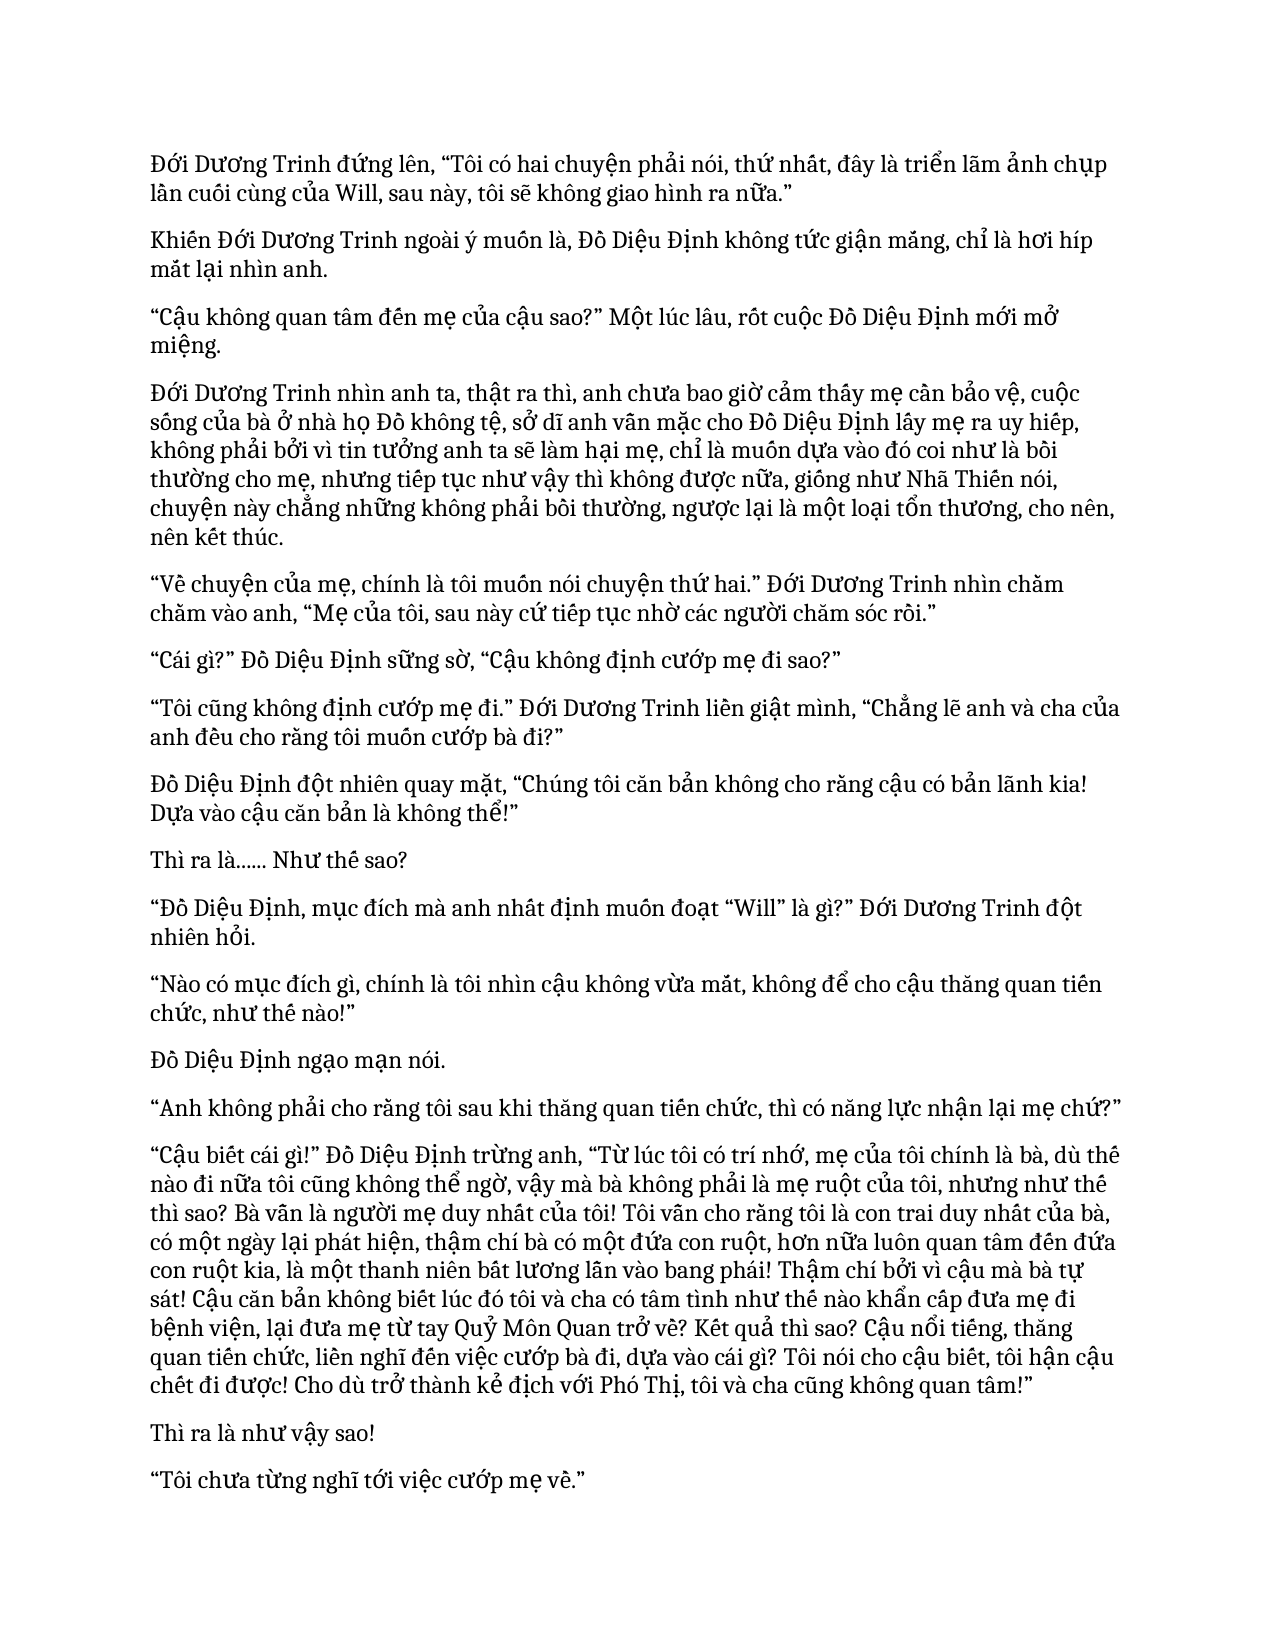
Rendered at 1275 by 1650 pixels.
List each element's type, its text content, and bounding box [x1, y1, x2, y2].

text Đới Dương Trinh đứng lên, “Tôi có hai chuyện phải nói, thứ nhất, đây là triển lãm ảnh chụp lần cuối cùng của Will, sau này, tôi sẽ không giao hình ra nữa.” [150, 150, 1125, 207]
text “Cái gì?” Đồ Diệu Định sững sờ, “Cậu không định cướp mẹ đi sao?” [150, 646, 1125, 675]
text Đới Dương Trinh nhìn anh ta, thật ra thì, anh chưa bao giờ cảm thấy mẹ cần bảo vệ, cuộc sống của bà ở nhà họ Đồ không tệ, sở dĩ anh vẫn mặc cho Đồ Diệu Định lấy mẹ ra uy hiếp, không phải bởi vì tin tưởng anh ta sẽ làm hại mẹ, chỉ là muốn dựa vào đó coi như là bồi thường cho mẹ, nhưng tiếp tục như vậy thì không được nữa, giống như Nhã Thiến nói, chuyện này chẳng những không phải bồi thường, ngược lại là một loại tổn thương, cho nên, nên kết thúc. [150, 379, 1125, 551]
text “Cậu không quan tâm đến mẹ của cậu sao?” Một lúc lâu, rốt cuộc Đồ Diệu Định mới mở miệng. [150, 302, 1125, 360]
text “Cậu biết cái gì!” Đồ Diệu Định trừng anh, “Từ lúc tôi có trí nhớ, mẹ của tôi chính là bà, dù thế nào đi nữa tôi cũng không thể ngờ, vậy mà bà không phải là mẹ ruột của tôi, nhưng như thế thì sao? Bà vẫn là người mẹ duy nhất của tôi! Tôi vẫn cho rằng tôi là con trai duy nhất của bà, có một ngày lại phát hiện, thậm chí bà có một đứa con ruột, hơn nữa luôn quan tâm đến đứa con ruột kia, là một thanh niên bất lương lẫn vào bang phái! Thậm chí bởi vì cậu mà bà tự sát! Cậu căn bản không biết lúc đó tôi và cha có tâm tình như thế nào khẩn cấp đưa mẹ đi bệnh viện, lại đưa mẹ từ tay Quỷ Môn Quan trở về? Kết quả thì sao? Cậu nổi tiếng, thăng quan tiến chức, liền nghĩ đến việc cướp bà đi, dựa vào cái gì? Tôi nói cho cậu biết, tôi hận cậu chết đi được! Cho dù trở thành kẻ địch với Phó Thị, tôi và cha cũng không quan tâm!” [150, 1141, 1125, 1400]
text “Nào có mục đích gì, chính là tôi nhìn cậu không vừa mắt, không để cho cậu thăng quan tiến chức, như thế nào!” [150, 970, 1125, 1027]
text Đồ Diệu Định ngạo mạn nói. [150, 1046, 1125, 1075]
text Đồ Diệu Định đột nhiên quay mặt, “Chúng tôi căn bản không cho rằng cậu có bản lãnh kia! Dựa vào cậu căn bản là không thể!” [150, 770, 1125, 827]
text Khiến Đới Dương Trinh ngoài ý muốn là, Đồ Diệu Định không tức giận mắng, chỉ là hơi híp mắt lại nhìn anh. [150, 226, 1125, 284]
text Thì ra là...... Như thế sao? [150, 846, 1125, 875]
text “Đồ Diệu Định, mục đích mà anh nhất định muốn đoạt “Will” là gì?” Đới Dương Trinh đột nhiên hỏi. [150, 894, 1125, 951]
text Thì ra là như vậy sao! [150, 1419, 1125, 1447]
text “Tôi chưa từng nghĩ tới việc cướp mẹ về.” [150, 1466, 1125, 1495]
text “Tôi cũng không định cướp mẹ đi.” Đới Dương Trinh liền giật mình, “Chẳng lẽ anh và cha của anh đều cho rằng tôi muốn cướp bà đi?” [150, 694, 1125, 751]
text “Anh không phải cho rằng tôi sau khi thăng quan tiến chức, thì có năng lực nhận lại mẹ chứ?” [150, 1094, 1125, 1122]
text “Về chuyện của mẹ, chính là tôi muốn nói chuyện thứ hai.” Đới Dương Trinh nhìn chằm chằm vào anh, “Mẹ của tôi, sau này cứ tiếp tục nhờ các người chăm sóc rồi.” [150, 570, 1125, 627]
